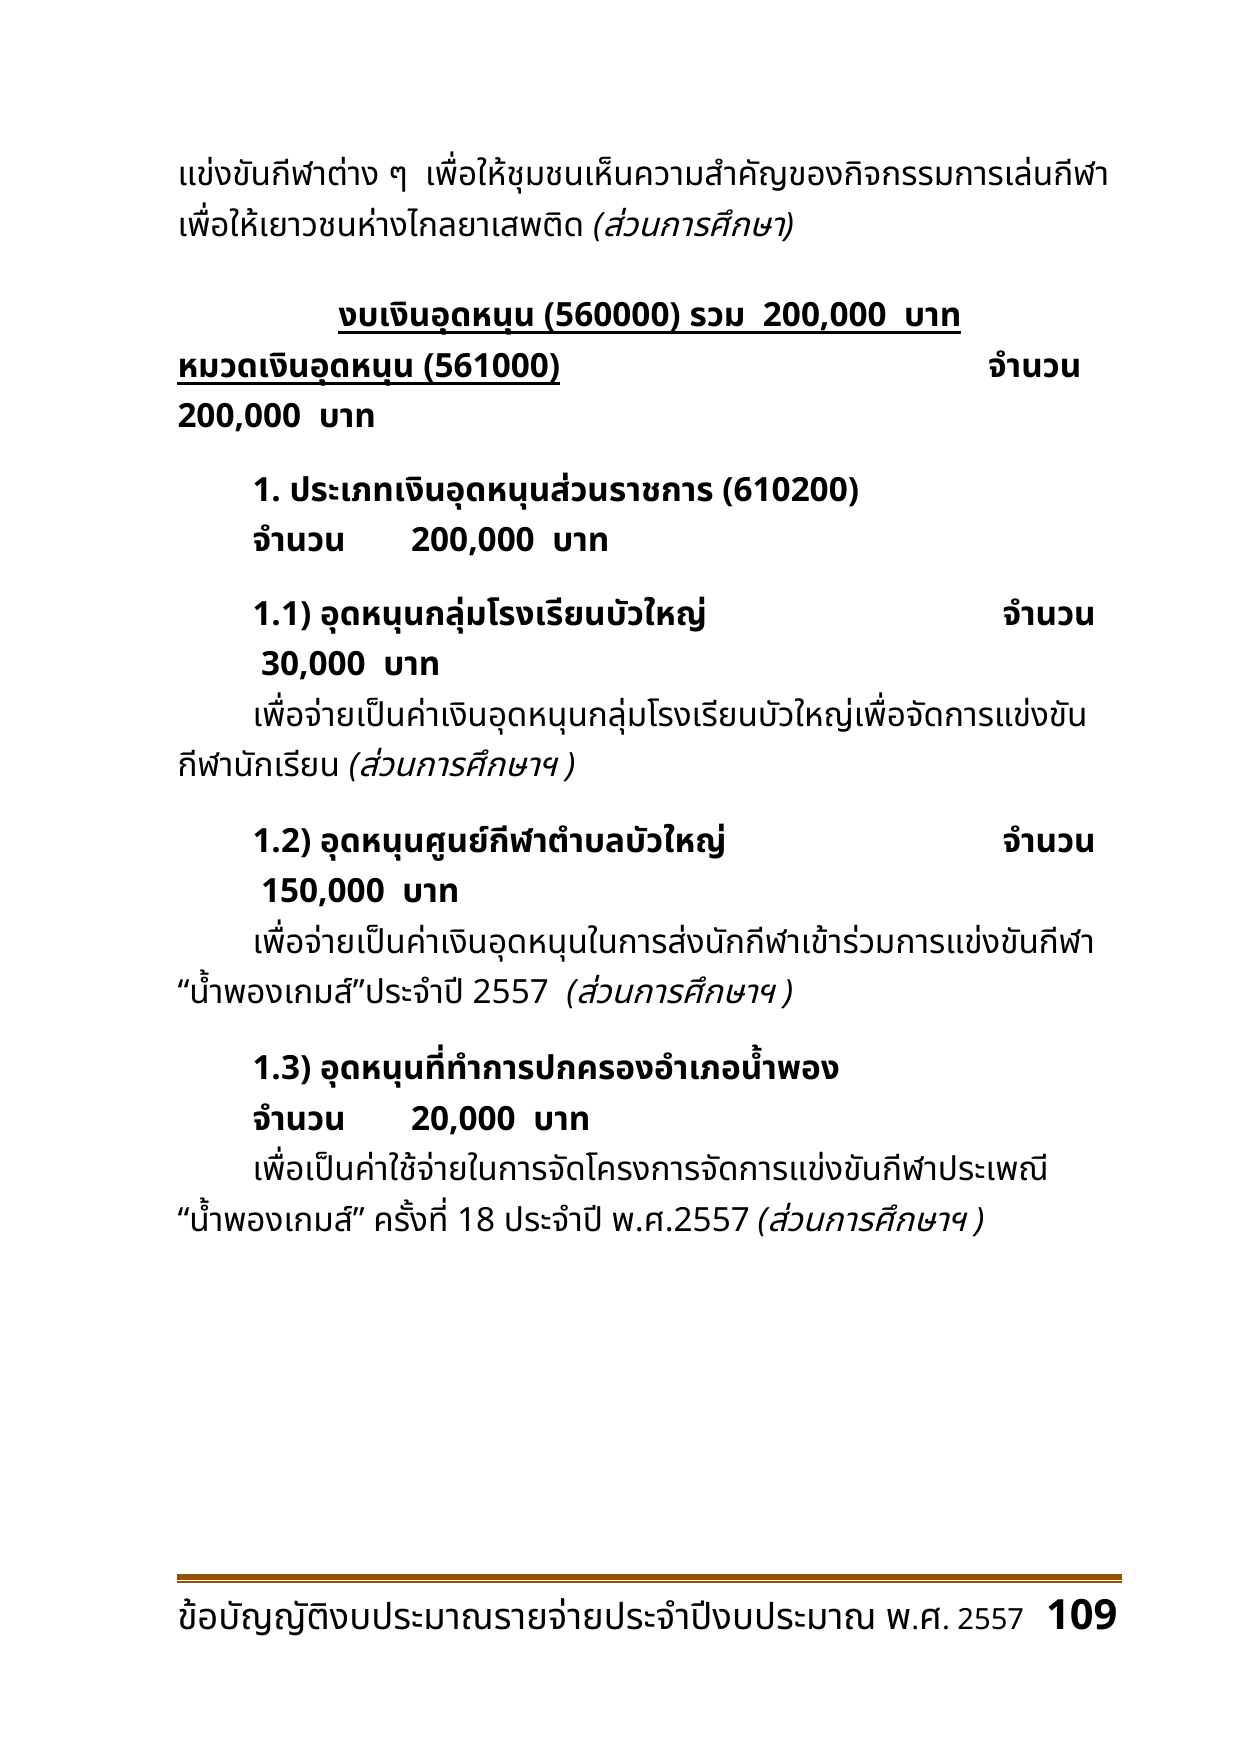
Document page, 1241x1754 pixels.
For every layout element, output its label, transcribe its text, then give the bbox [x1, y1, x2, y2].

text เพื่อจ่ายเป็นค่าเงินอุดหนุนกลุ่มโรงเรียนบัวใหญ่เพื่อจัดการแข่งขันกีฬานักเรียน (ส่วนการศึกษาฯ ) [177, 691, 1122, 792]
text เพื่อจ่ายเป็นค่าเงินอุดหนุนในการส่งนักกีฬาเข้าร่วมการแข่งขันกีฬา “น้ำพองเกมส์”ประจำปี 2557 (ส่วนการศึกษาฯ ) [177, 918, 1122, 1019]
text หมวดเงินอุดหนุน (561000) จำนวน 200,000 บาท [177, 341, 1122, 443]
text 1. ประเภทเงินอุดหนุนส่วนราชการ (610200) จำนวน 200,000 บาท [177, 465, 1122, 567]
text 1.2) อุดหนุนศูนย์กีฬาตำบลบัวใหญ่ จำนวน 150,000 บาท [177, 817, 1122, 918]
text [177, 150, 1122, 251]
text งบเงินอุดหนุน (560000) รวม 200,000 บาท [177, 291, 1122, 341]
text เพื่อเป็นค่าใช้จ่ายในการจัดโครงการจัดการแข่งขันกีฬาประเพณี “น้ำพองเกมส์” ครั้งที่ 18 ประจำปี พ.ศ.2557 (ส่วนการศึกษาฯ ) [177, 1145, 1122, 1246]
text 1.3) อุดหนุนที่ทำการปกครองอำเภอน้ำพอง จำนวน 20,000 บาท [177, 1044, 1122, 1145]
text 1.1) อุดหนุนกลุ่มโรงเรียนบัวใหญ่ จำนวน 30,000 บาท [177, 589, 1122, 691]
